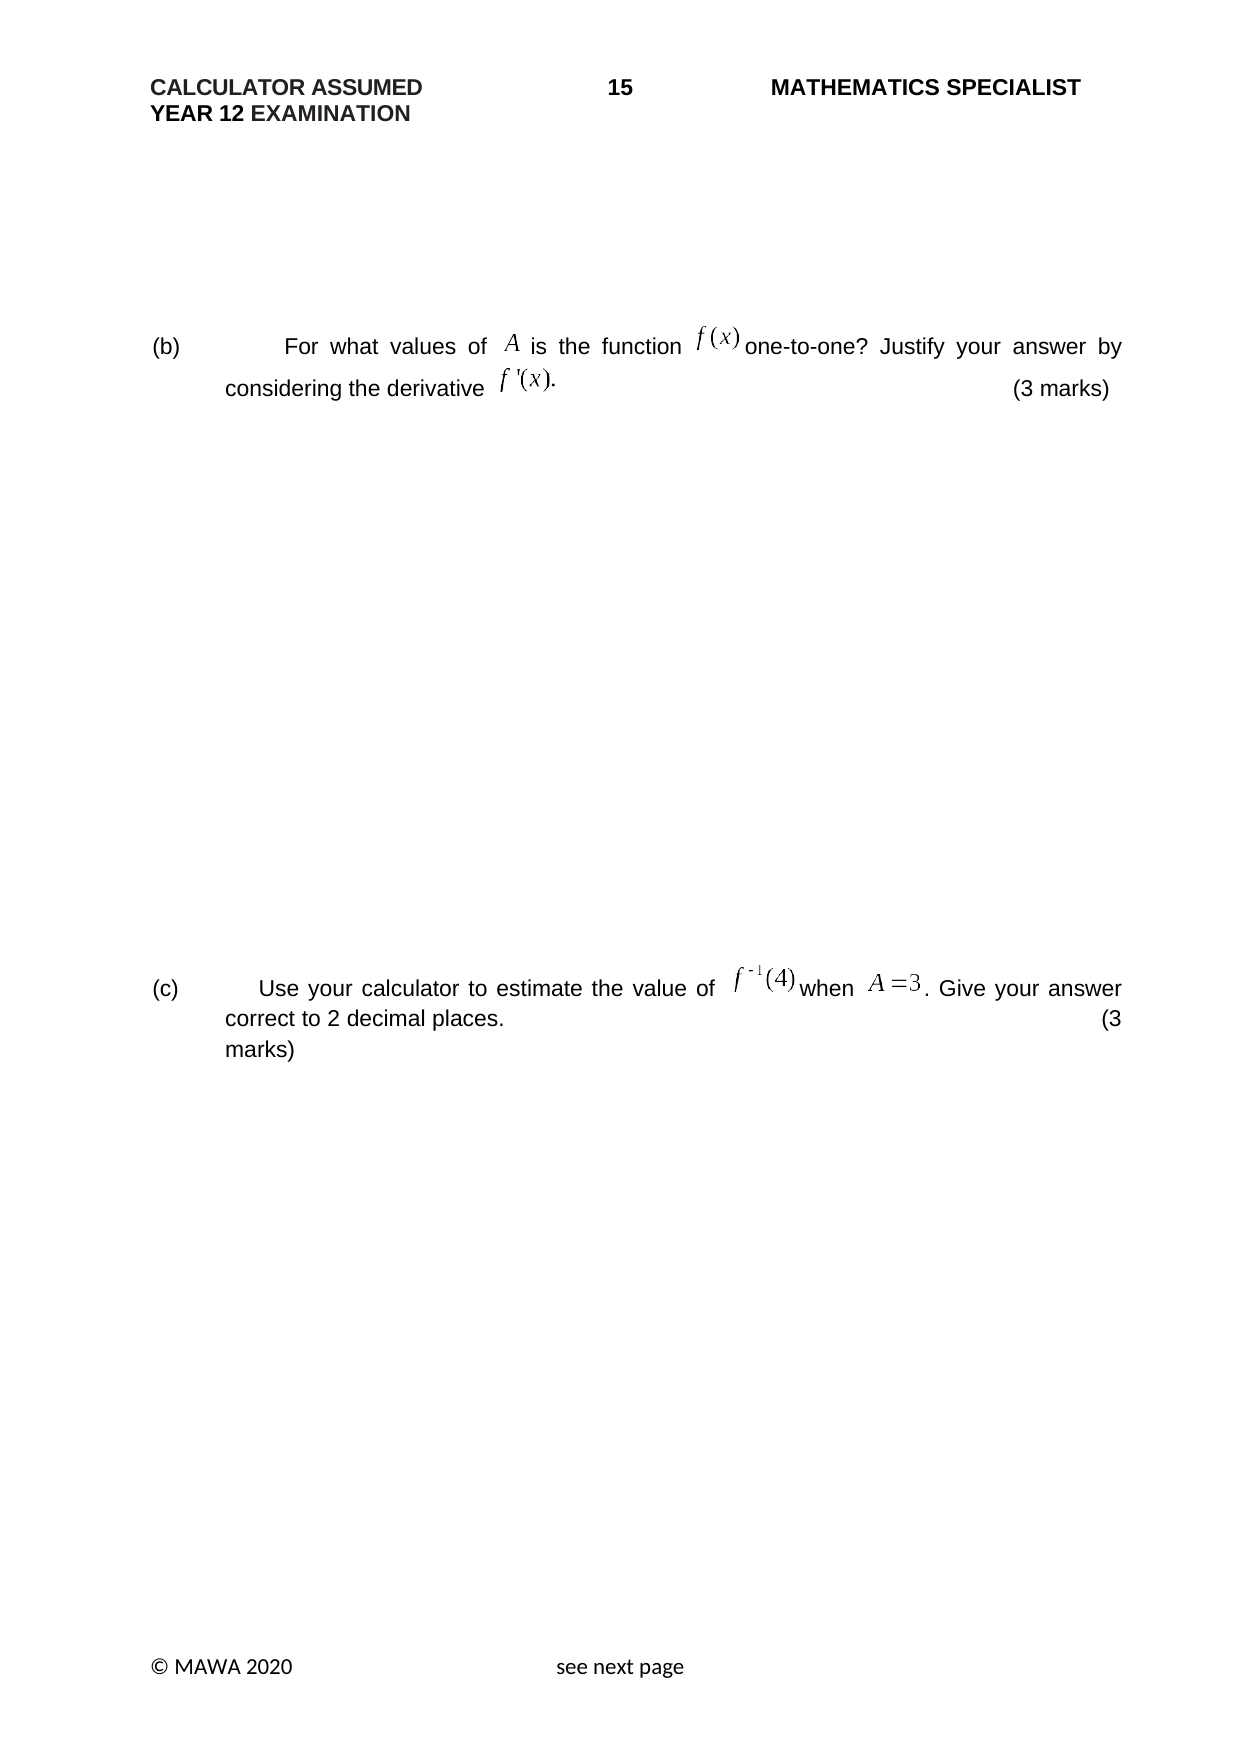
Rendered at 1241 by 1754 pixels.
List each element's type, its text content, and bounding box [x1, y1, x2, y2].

text (b) For what values of is the function one-to-one? Justify your answer by considering the derivative (3 marks) [152, 321, 1122, 401]
text (c) Use your calculator to estimate the value of when . Give your answer correct to 2 decimal places. (3 marks) [152, 958, 1122, 1062]
